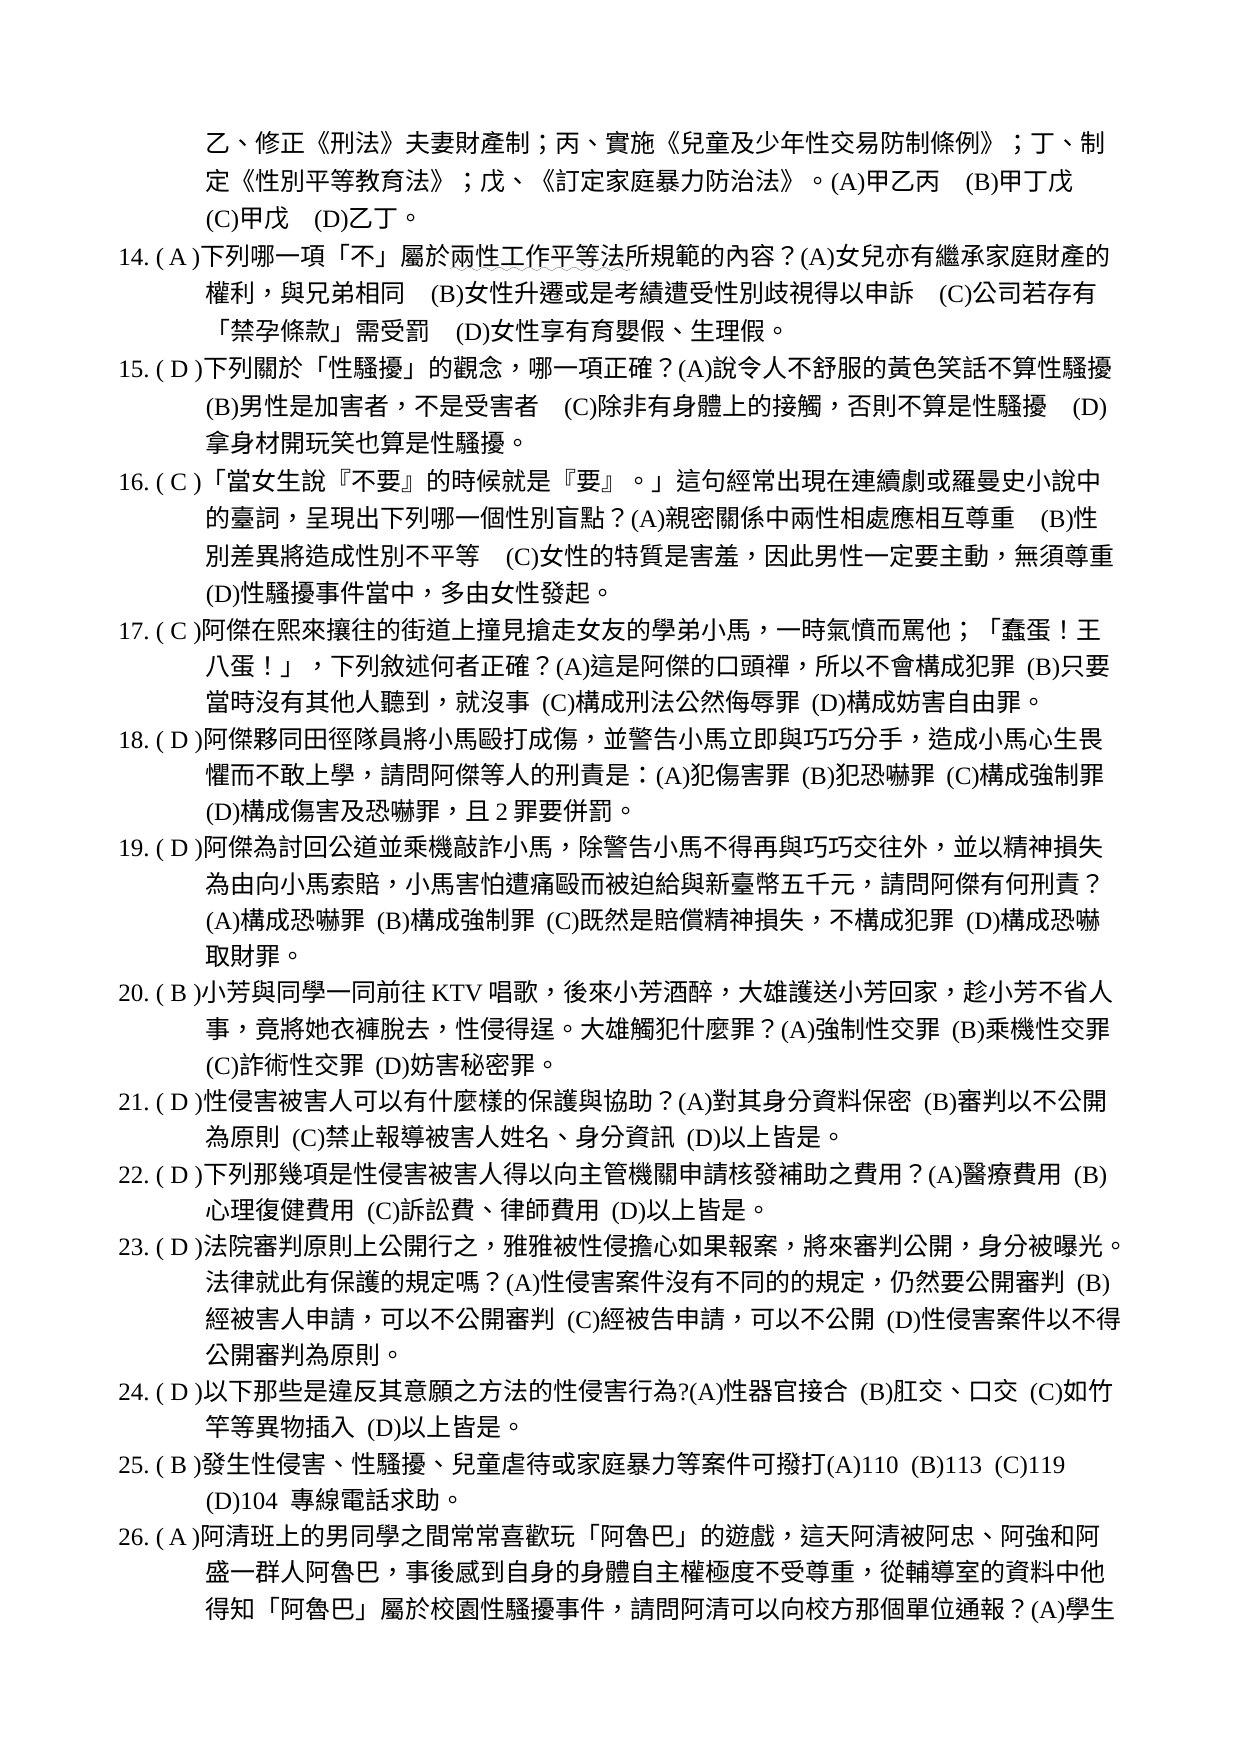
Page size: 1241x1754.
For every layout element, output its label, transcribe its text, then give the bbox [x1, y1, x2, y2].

text 15. ( D )下列關於「性騷擾」的觀念，哪一項正確？(A)說令人不舒服的黃色笑話不算性騷擾 (B)男性是加害者，不是受害者 (C)除非有身體上的接觸，否則不算是性騷擾 (D)拿身材開玩笑也算是性騷擾。 [118, 348, 1122, 460]
text 25. ( B )發生性侵害、性騷擾、兒童虐待或家庭暴力等案件可撥打(A)110 (B)113 (C)119 (D)104 專線電話求助。 [118, 1444, 1122, 1517]
text 18. ( D )阿傑夥同田徑隊員將小馬毆打成傷，並警告小馬立即與巧巧分手，造成小馬心生畏懼而不敢上學，請問阿傑等人的刑責是：(A)犯傷害罪 (B)犯恐嚇罪 (C)構成強制罪 (D)構成傷害及恐嚇罪，且2罪要併罰。 [118, 719, 1122, 828]
text 24. ( D )以下那些是違反其意願之方法的性侵害行為?(A)性器官接合 (B)肛交、口交 (C)如竹竿等異物插入 (D)以上皆是。 [118, 1372, 1122, 1444]
text 16. ( C )「當女生說『不要』的時候就是『要』。」這句經常出現在連續劇或羅曼史小說中的臺詞，呈現出下列哪一個性別盲點？(A)親密關係中兩性相處應相互尊重 (B)性別差異將造成性別不平等 (C)女性的特質是害羞，因此男性一定要主動，無須尊重 (D)性騷擾事件當中，多由女性發起。 [118, 460, 1122, 610]
text 17. ( C )阿傑在熙來攘往的街道上撞見搶走女友的學弟小馬，一時氣憤而罵他；「蠢蛋！王八蛋！」，下列敘述何者正確？(A)這是阿傑的口頭禪，所以不會構成犯罪 (B)只要當時沒有其他人聽到，就沒事 (C)構成刑法公然侮辱罪 (D)構成妨害自由罪。 [118, 610, 1122, 719]
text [118, 123, 1122, 235]
text 21. ( D )性侵害被害人可以有什麼樣的保護與協助？(A)對其身分資料保密 (B)審判以不公開為原則 (C)禁止報導被害人姓名、身分資訊 (D)以上皆是。 [118, 1082, 1122, 1154]
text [118, 1517, 1122, 1625]
text 22. ( D )下列那幾項是性侵害被害人得以向主管機關申請核發補助之費用？(A)醫療費用 (B)心理復健費用 (C)訴訟費、律師費用 (D)以上皆是。 [118, 1154, 1122, 1227]
text 19. ( D )阿傑為討回公道並乘機敲詐小馬，除警告小馬不得再與巧巧交往外，並以精神損失為由向小馬索賠，小馬害怕遭痛毆而被迫給與新臺幣五千元，請問阿傑有何刑責？(A)構成恐嚇罪 (B)構成強制罪 (C)既然是賠償精神損失，不構成犯罪 (D)構成恐嚇取財罪。 [118, 828, 1122, 973]
text 20. ( B )小芳與同學一同前往KTV唱歌，後來小芳酒醉，大雄護送小芳回家，趁小芳不省人事，竟將她衣褲脫去，性侵得逞。大雄觸犯什麼罪？(A)強制性交罪 (B)乘機性交罪 (C)詐術性交罪 (D)妨害秘密罪。 [118, 973, 1122, 1082]
text 14. ( A )下列哪一項「不」屬於兩性工作平等法所規範的內容？(A)女兒亦有繼承家庭財產的權利，與兄弟相同 (B)女性升遷或是考績遭受性別歧視得以申訴 (C)公司若存有「禁孕條款」需受罰 (D)女性享有育嬰假、生理假。 [118, 235, 1122, 348]
text 23. ( D )法院審判原則上公開行之，雅雅被性侵擔心如果報案，將來審判公開，身分被曝光。法律就此有保護的規定嗎？(A)性侵害案件沒有不同的的規定，仍然要公開審判 (B)經被害人申請，可以不公開審判 (C)經被告申請，可以不公開 (D)性侵害案件以不得公開審判為原則。 [118, 1227, 1122, 1372]
